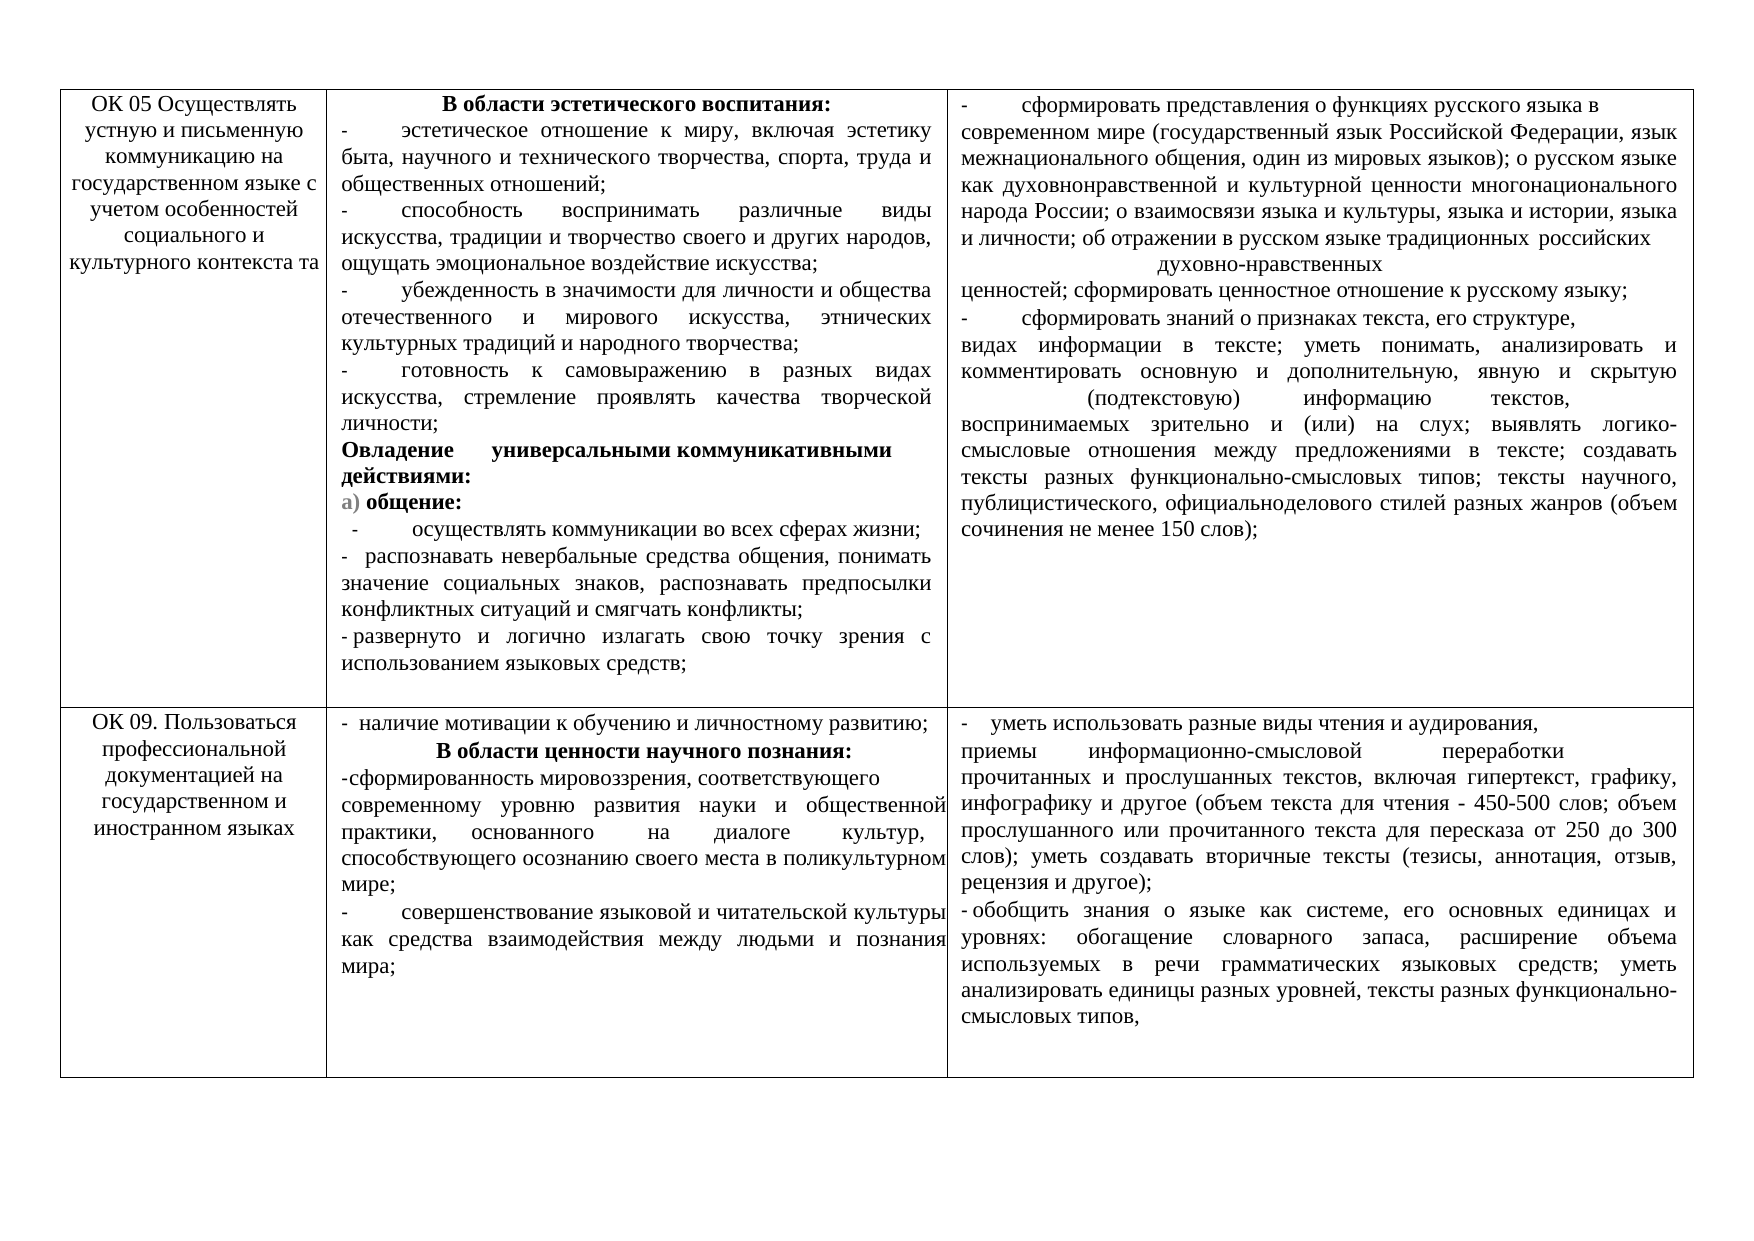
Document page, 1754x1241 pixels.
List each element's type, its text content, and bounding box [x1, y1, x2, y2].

table_cell ОК 05 Осуществлять устную и письменную коммуникацию на государственном языке с учетом особенностей социального и культурного контекста та [61, 90, 326, 707]
table_cell В области эстетического воспитания: эстетическое отношение к миру, включая эстетику быта, научного и технического творчества, спорта, труда и общественных отношений; способность воспринимать различные виды искусства, традиции и творчество своего и других народов, ощущать эмоциональное воздействие искусства; убежденность в значимости для личности и общества отечественного и мирового искусства, этнических культурных традиций и народного творчества; готовность к самовыражению в разных видах искусства, стремление проявлять качества творческой личности; Овладение универсальными коммуникативными действиями: а) общение: осуществлять коммуникации во всех сферах жизни; распознавать невербальные средства общения, понимать значение социальных знаков, распознавать предпосылки конфликтных ситуаций и смягчать конфликты; развернуто и логично излагать свою точку зрения с использованием языковых средств; [327, 90, 947, 707]
table_cell уметь использовать разные виды чтения и аудирования, приемы информационно-смысловой переработки прочитанных и прослушанных текстов, включая гипертекст, графику, инфографику и другое (объем текста для чтения - 450-500 слов; объем прослушанного или прочитанного текста для пересказа от 250 до 300 слов); уметь создавать вторичные тексты (тезисы, аннотация, отзыв, рецензия и другое); обобщить знания о языке как системе, его основных единицах и уровнях: обогащение словарного запаса, расширение объема используемых в речи грамматических языковых средств; уметь анализировать единицы разных уровней, тексты разных функционально-смысловых типов, [948, 708, 1693, 1077]
table_cell сформировать представления о функциях русского языка в современном мире (государственный язык Российской Федерации, язык межнационального общения, один из мировых языков); о русском языке как духовнонравственной и культурной ценности многонационального народа России; о взаимосвязи языка и культуры, языка и истории, языка и личности; об отражении в русском языке традиционных российских духовно-нравственных ценностей; сформировать ценностное отношение к русскому языку; сформировать знаний о признаках текста, его структуре, видах информации в тексте; уметь понимать, анализировать и комментировать основную и дополнительную, явную и скрытую (подтекстовую) информацию текстов, воспринимаемых зрительно и (или) на слух; выявлять логико-смысловые отношения между предложениями в тексте; создавать тексты разных функционально-смысловых типов; тексты научного, публицистического, официальноделового стилей разных жанров (объем сочинения не менее 150 слов); [948, 90, 1693, 707]
table_cell наличие мотивации к обучению и личностному развитию; В области ценности научного познания: сформированность мировоззрения, соответствующего современному уровню развития науки и общественной практики, основанного на диалоге культур, способствующего осознанию своего места в поликультурном мире; совершенствование языковой и читательской культуры как средства взаимодействия между людьми и познания мира; [327, 708, 947, 1077]
table_cell ОК 09. Пользоваться профессиональной документацией на государственном и иностранном языках [61, 708, 326, 1077]
